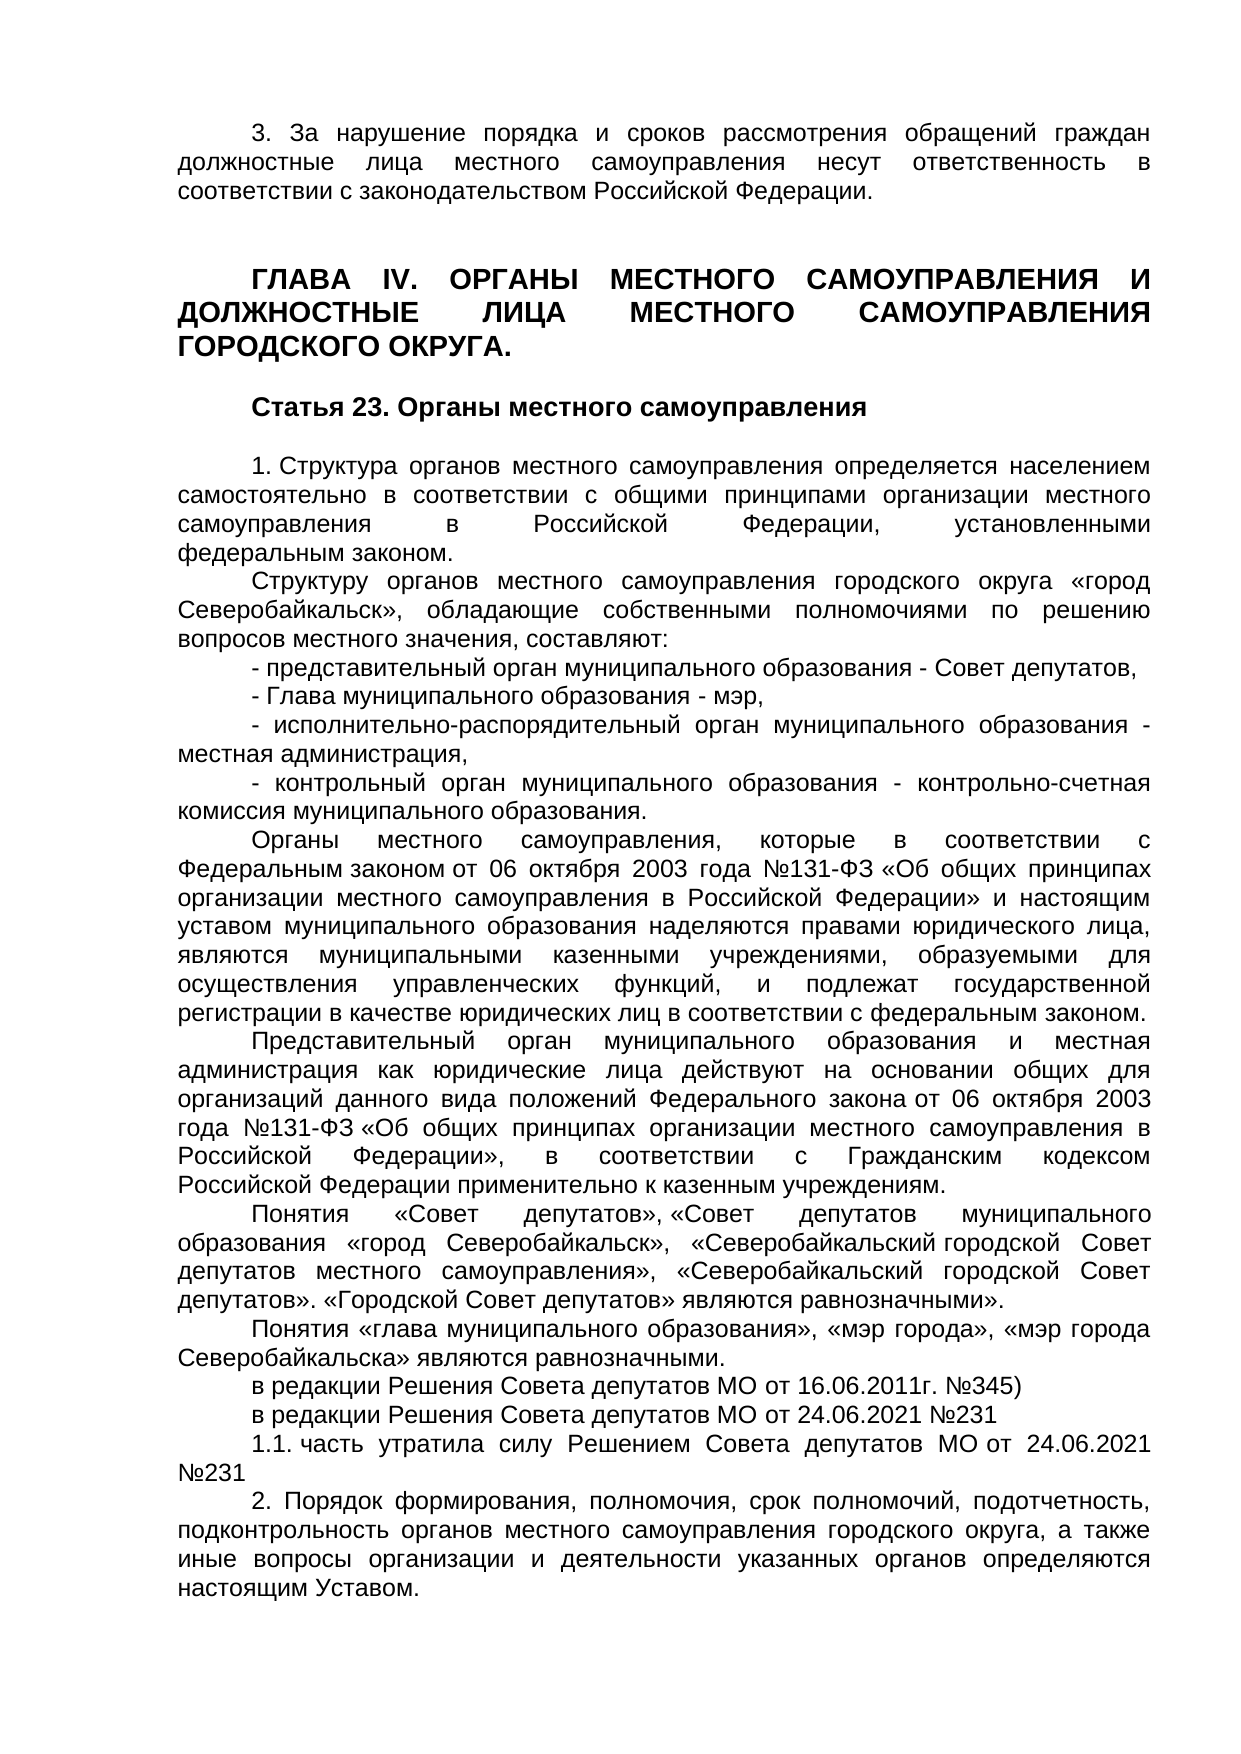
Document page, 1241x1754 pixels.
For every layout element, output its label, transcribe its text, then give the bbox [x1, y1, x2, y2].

text 1.1. часть утратила силу Решением Совета депутатов МО от 24.06.2021 №231 [177, 1429, 1152, 1486]
text 1. Структура органов местного самоуправления определяется населением самостоятельно в соответствии с общими принципами организации местного самоуправления в Российской Федерации, установленными федеральным законом. [177, 451, 1152, 566]
text ГЛАВА IV. ОРГАНЫ МЕСТНОГО САМОУПРАВЛЕНИЯ И ДОЛЖНОСТНЫЕ ЛИЦА МЕСТНОГО САМОУПРАВЛЕНИЯ ГОРОДСКОГО ОКРУГА. [177, 262, 1152, 362]
text в редакции Решения Совета депутатов МО от 16.06.2011г. №345) [177, 1371, 1152, 1400]
text - Глава муниципального образования - мэр, [177, 681, 1152, 710]
text Органы местного самоуправления, которые в соответствии с Федеральным законом от 06 октября 2003 года №131-ФЗ «Об общих принципах организации местного самоуправления в Российской Федерации» и настоящим уставом муниципального образования наделяются правами юридического лица, являются муниципальными казенными учреждениями, образуемыми для осуществления управленческих функций, и подлежат государственной регистрации в качестве юридических лиц в соответствии с федеральным законом. [177, 825, 1152, 1026]
text в редакции Решения Совета депутатов МО от 24.06.2021 №231 [177, 1400, 1152, 1429]
text 3. За нарушение порядка и сроков рассмотрения обращений граждан должностные лица местного самоуправления несут ответственность в соответствии с законодательством Российской Федерации. [177, 118, 1152, 204]
text 2. Порядок формирования, полномочия, срок полномочий, подотчетность, подконтрольность органов местного самоуправления городского округа, а также иные вопросы организации и деятельности указанных органов определяются настоящим Уставом. [177, 1486, 1152, 1601]
text - исполнительно-распорядительный орган муниципального образования - местная администрация, [177, 710, 1152, 767]
text Понятия «глава муниципального образования», «мэр города», «мэр города Северобайкальска» являются равнозначными. [177, 1314, 1152, 1371]
text - представительный орган муниципального образования - Совет депутатов, [177, 652, 1152, 681]
text Понятия «Совет депутатов», «Совет депутатов муниципального образования «город Северобайкальск», «Северобайкальский городской Совет депутатов местного самоуправления», «Северобайкальский городской Совет депутатов». «Городской Совет депутатов» являются равнозначными». [177, 1199, 1152, 1314]
text Статья 23. Органы местного самоуправления [177, 391, 1152, 422]
text Представительный орган муниципального образования и местная администрация как юридические лица действуют на основании общих для организаций данного вида положений Федерального закона от 06 октября 2003 года №131-ФЗ «Об общих принципах организации местного самоуправления в Российской Федерации», в соответствии с Гражданским кодексом Российской Федерации применительно к казенным учреждениям. [177, 1026, 1152, 1199]
text Структуру органов местного самоуправления городского округа «город Северобайкальск», обладающие собственными полномочиями по решению вопросов местного значения, составляют: [177, 566, 1152, 652]
text - контрольный орган муниципального образования - контрольно-счетная комиссия муниципального образования. [177, 767, 1152, 825]
